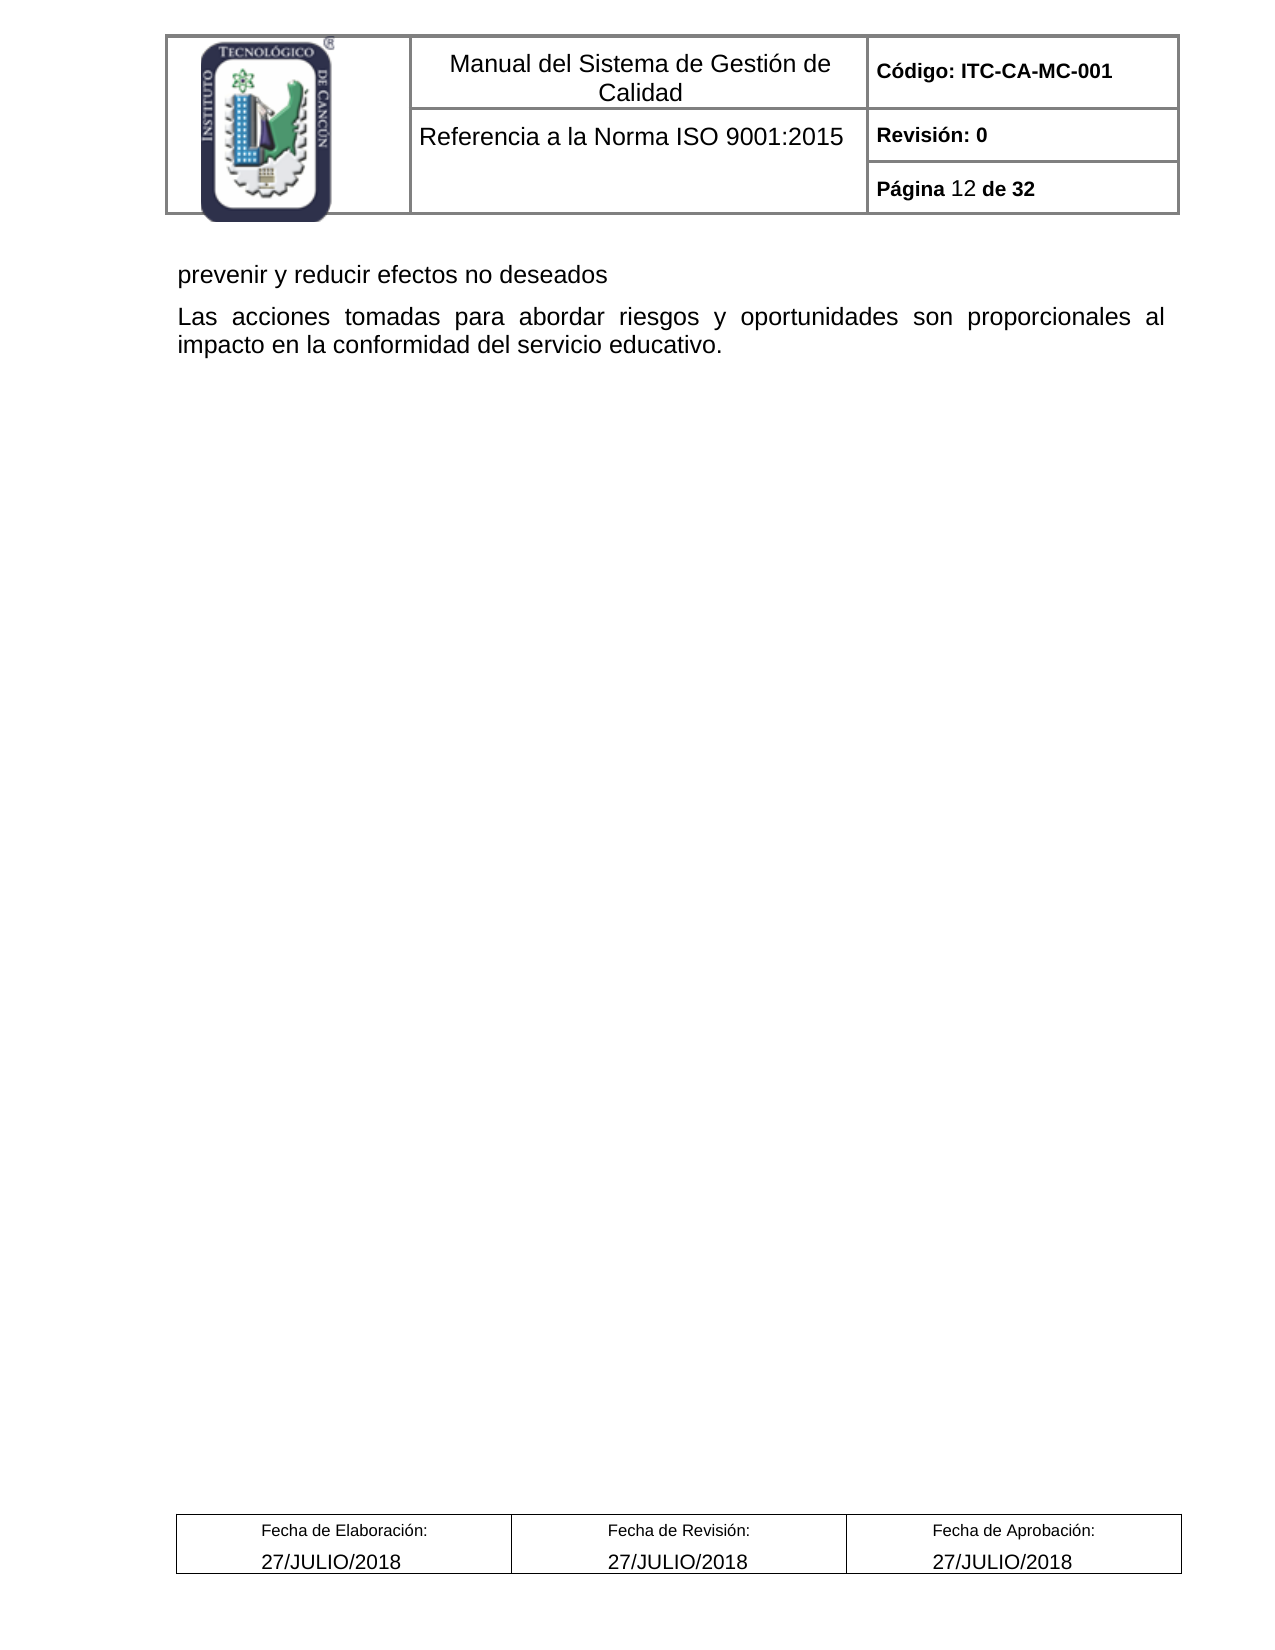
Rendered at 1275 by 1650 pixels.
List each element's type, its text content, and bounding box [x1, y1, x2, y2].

text Las acciones tomadas para abordar riesgos y oportunidades son proporcionales al impacto en la conformidad del servicio educativo. [177, 302, 1167, 359]
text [177, 260, 1167, 289]
